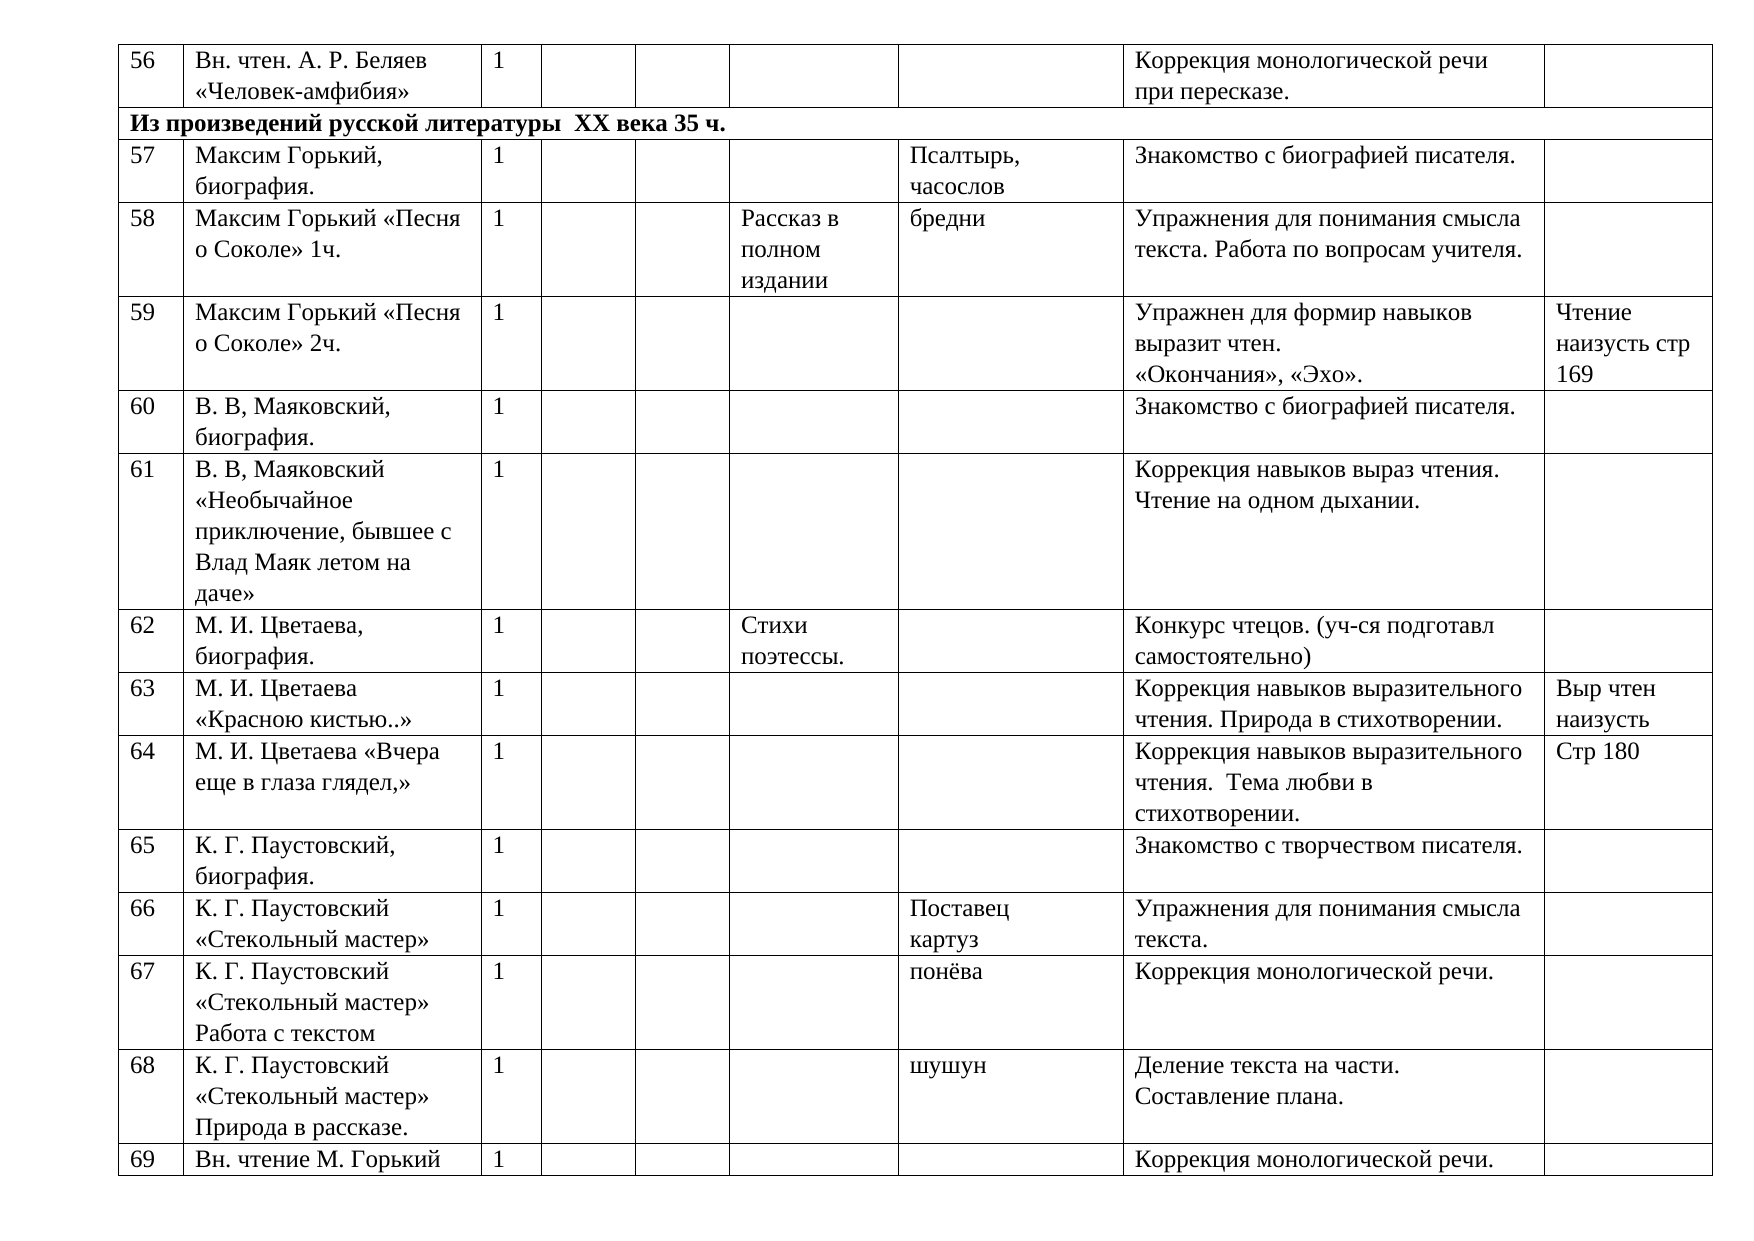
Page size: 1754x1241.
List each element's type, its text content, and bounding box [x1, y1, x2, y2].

table_cell 1 [482, 45, 541, 107]
table_cell [730, 454, 898, 609]
table_cell Поставец картуз [899, 893, 1123, 955]
table_cell Упражнения для понимания смысла текста. [1124, 893, 1544, 955]
table_cell [542, 830, 635, 892]
table_cell Знакомство с творчеством писателя. [1124, 830, 1544, 892]
table_cell 64 [119, 736, 183, 829]
table_cell [1545, 454, 1712, 609]
table_cell Псалтырь, часослов [899, 140, 1123, 202]
table_cell 1 [482, 673, 541, 735]
table_cell Рассказ в полном издании [730, 203, 898, 296]
table_cell М. И. Цветаева «Вчера еще в глаза глядел,» [184, 736, 481, 829]
table_cell [636, 140, 729, 202]
table_cell Максим Горький «Песня о Соколе» 1ч. [184, 203, 481, 296]
table_cell [636, 956, 729, 1049]
table_cell шушун [899, 1050, 1123, 1143]
table_cell [730, 736, 898, 829]
table_cell Коррекция навыков выраз чтения. Чтение на одном дыхании. [1124, 454, 1544, 609]
table_cell 62 [119, 610, 183, 672]
table_cell [542, 391, 635, 453]
table_cell [542, 45, 635, 107]
table_cell Из произведений русской литературы XX века 35 ч. [119, 108, 1712, 139]
table_cell 1 [482, 893, 541, 955]
table_cell 1 [482, 1050, 541, 1143]
table_cell [730, 1050, 898, 1143]
table_cell Максим Горький, биография. [184, 140, 481, 202]
table_cell М. И. Цветаева, биография. [184, 610, 481, 672]
table_cell 60 [119, 391, 183, 453]
table_cell [899, 830, 1123, 892]
table_cell К. Г. Паустовский «Стекольный мастер» Работа с текстом [184, 956, 481, 1049]
table_cell [730, 1144, 898, 1175]
table_cell 1 [482, 140, 541, 202]
table_cell М. И. Цветаева «Красною кистью..» [184, 673, 481, 735]
table_cell [899, 454, 1123, 609]
table_cell понёва [899, 956, 1123, 1049]
table_cell 67 [119, 956, 183, 1049]
table_cell 59 [119, 297, 183, 390]
table_cell 65 [119, 830, 183, 892]
table_cell [1545, 830, 1712, 892]
table_cell [1545, 1050, 1712, 1143]
table_cell Коррекция навыков выразительного чтения. Природа в стихотворении. [1124, 673, 1544, 735]
table_cell [542, 454, 635, 609]
table_cell Выр чтен наизусть [1545, 673, 1712, 735]
table_cell [636, 45, 729, 107]
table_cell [1124, 1144, 1544, 1175]
table_cell [636, 893, 729, 955]
table_cell 69 [119, 1144, 183, 1175]
table_cell бредни [899, 203, 1123, 296]
table_cell Знакомство с биографией писателя. [1124, 391, 1544, 453]
table_cell В. В, Маяковский, биография. [184, 391, 481, 453]
table_cell Коррекция навыков выразительного чтения. Тема любви в стихотворении. [1124, 736, 1544, 829]
table_cell Вн. чтен. А. Р. Беляев «Человек-амфибия» [184, 45, 481, 107]
table_cell [636, 1050, 729, 1143]
table_cell Знакомство с биографией писателя. [1124, 140, 1544, 202]
table_cell [899, 610, 1123, 672]
table_cell 1 [482, 610, 541, 672]
table_cell В. В, Маяковский «Необычайное приключение, бывшее с Влад Маяк летом на даче» [184, 454, 481, 609]
table_cell [542, 610, 635, 672]
table_cell 1 [482, 830, 541, 892]
table_cell [542, 140, 635, 202]
table_cell К. Г. Паустовский «Стекольный мастер» [184, 893, 481, 955]
table_cell [636, 1144, 729, 1175]
table_cell [1545, 956, 1712, 1049]
table_cell Максим Горький «Песня о Соколе» 2ч. [184, 297, 481, 390]
table_cell [636, 830, 729, 892]
table_cell [636, 610, 729, 672]
table_cell Упражнения для понимания смысла текста. Работа по вопросам учителя. [1124, 203, 1544, 296]
table_cell [899, 297, 1123, 390]
table_cell [730, 893, 898, 955]
table_cell [542, 736, 635, 829]
table_cell [1545, 140, 1712, 202]
table_cell [1545, 1144, 1712, 1175]
table_cell 1 [482, 1144, 541, 1175]
table_cell [899, 1144, 1123, 1175]
table_cell [636, 391, 729, 453]
table_cell [542, 203, 635, 296]
table_cell [730, 45, 898, 107]
table_cell 66 [119, 893, 183, 955]
table_cell [542, 673, 635, 735]
table_cell [542, 1144, 635, 1175]
table_cell [899, 391, 1123, 453]
table_cell [542, 1050, 635, 1143]
table_cell 1 [482, 391, 541, 453]
table_cell [730, 673, 898, 735]
table_cell [899, 736, 1123, 829]
table_cell 57 [119, 140, 183, 202]
table_cell [730, 140, 898, 202]
table_cell Деление текста на части. Составление плана. [1124, 1050, 1544, 1143]
table_cell 63 [119, 673, 183, 735]
table_cell [730, 956, 898, 1049]
table_cell Чтение наизусть стр 169 [1545, 297, 1712, 390]
table_cell [899, 673, 1123, 735]
table_cell Коррекция монологической речи. [1124, 956, 1544, 1049]
table_cell [1545, 45, 1712, 107]
table_cell [542, 893, 635, 955]
table_cell К. Г. Паустовский, биография. [184, 830, 481, 892]
table_cell 1 [482, 956, 541, 1049]
table_cell 58 [119, 203, 183, 296]
table_cell [730, 391, 898, 453]
table_cell [730, 297, 898, 390]
table_cell [636, 736, 729, 829]
table_cell [636, 203, 729, 296]
table_cell [1545, 391, 1712, 453]
table_cell [542, 956, 635, 1049]
table_cell [636, 297, 729, 390]
table_cell [1545, 203, 1712, 296]
table_cell 1 [482, 736, 541, 829]
table_cell 61 [119, 454, 183, 609]
table_cell [1545, 610, 1712, 672]
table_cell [184, 1144, 481, 1175]
table_cell 1 [482, 454, 541, 609]
table_cell [899, 45, 1123, 107]
table_cell 56 [119, 45, 183, 107]
table_cell [636, 454, 729, 609]
table_cell Стр 180 [1545, 736, 1712, 829]
table_cell 1 [482, 297, 541, 390]
table_cell К. Г. Паустовский «Стекольный мастер» Природа в рассказе. [184, 1050, 481, 1143]
table_cell Стихи поэтессы. [730, 610, 898, 672]
table_cell [636, 673, 729, 735]
table_cell [730, 830, 898, 892]
table_cell Коррекция монологической речи при пересказе. [1124, 45, 1544, 107]
table_cell [1545, 893, 1712, 955]
table_cell Упражнен для формир навыков выразит чтен. «Окончания», «Эхо». [1124, 297, 1544, 390]
table_cell 1 [482, 203, 541, 296]
table_cell 68 [119, 1050, 183, 1143]
table_cell Конкурс чтецов. (уч-ся подготавл самостоятельно) [1124, 610, 1544, 672]
table_cell [542, 297, 635, 390]
